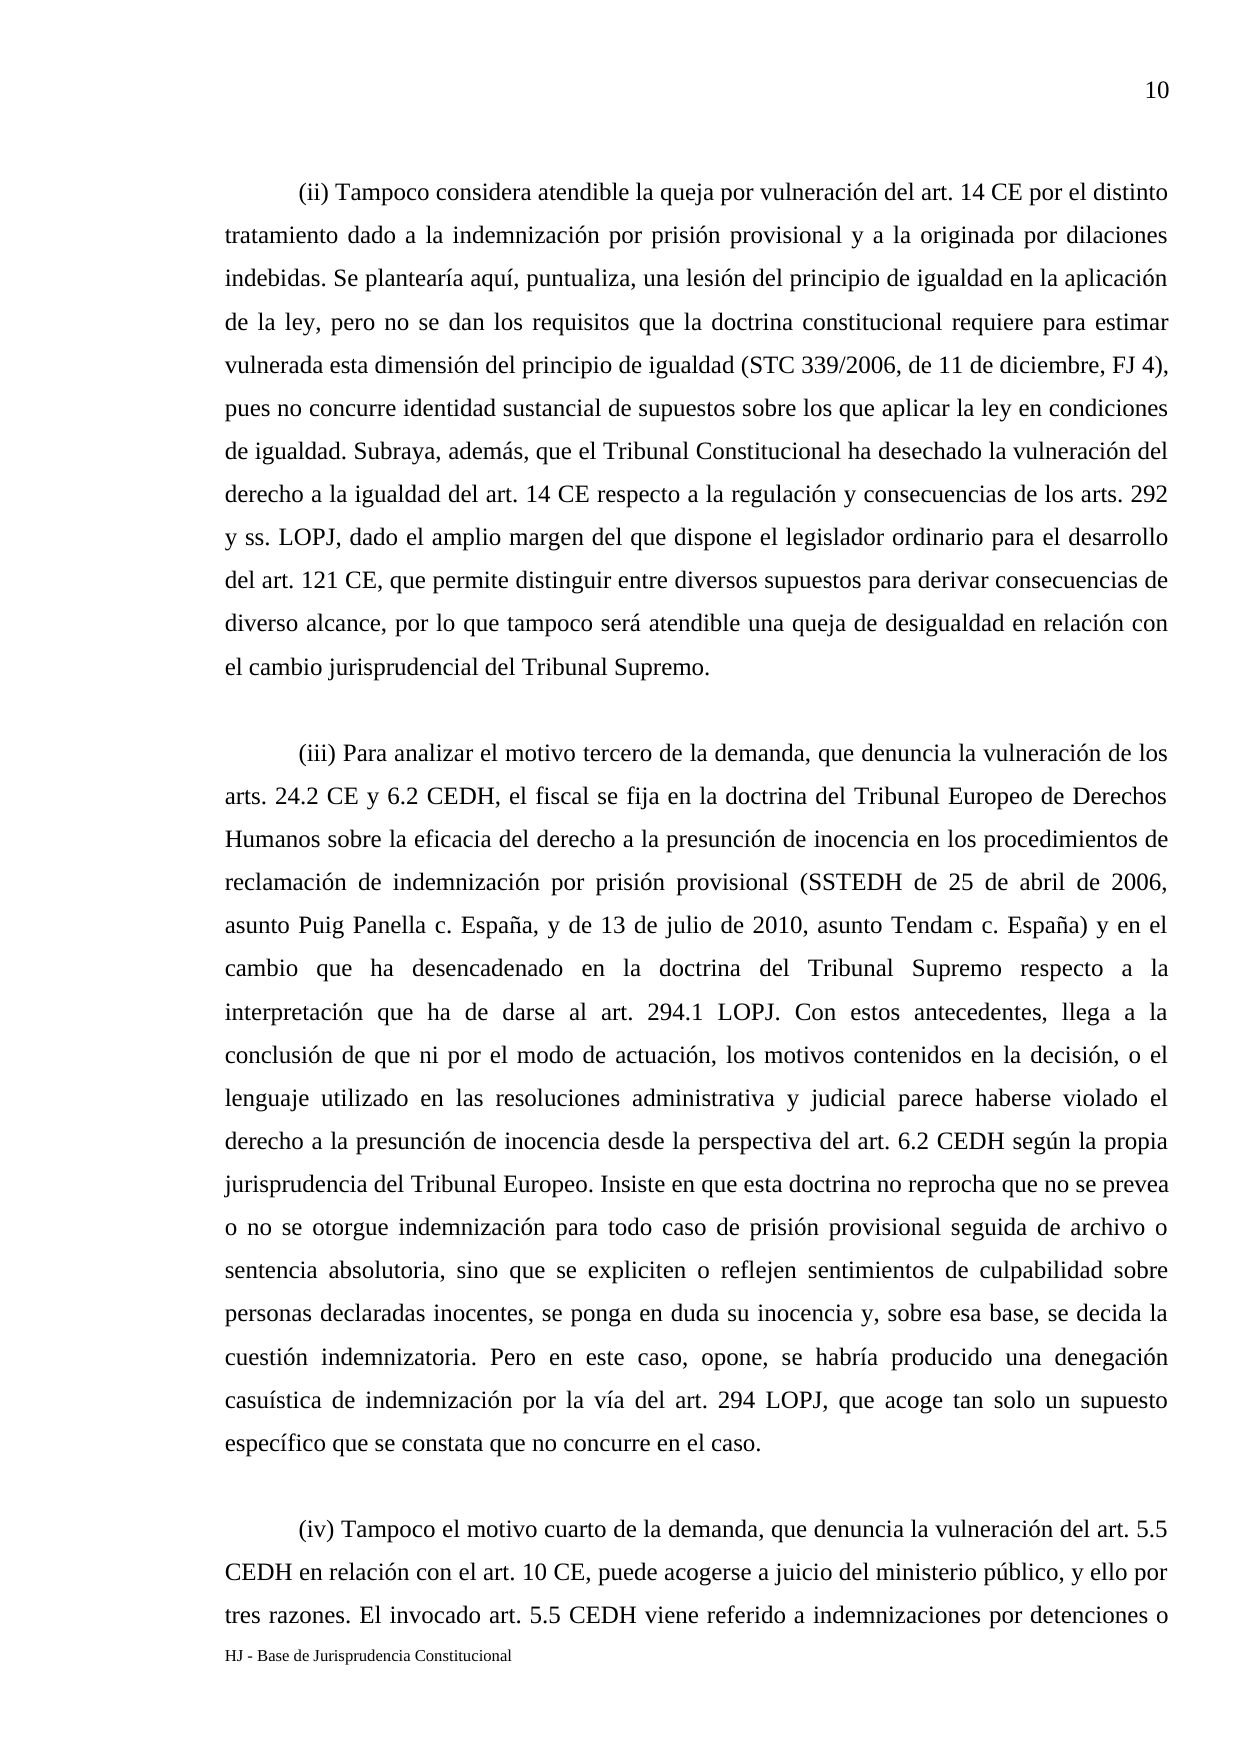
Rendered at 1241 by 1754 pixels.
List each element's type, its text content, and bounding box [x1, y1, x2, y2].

text (iii) Para analizar el motivo tercero de la demanda, que denuncia la vulneración de los arts. 24.2 CE y 6.2 CEDH, el fiscal se fija en la doctrina del Tribunal Europeo de Derechos Humanos sobre la eficacia del derecho a la presunción de inocencia en los procedimientos de reclamación de indemnización por prisión provisional (SSTEDH de 25 de abril de 2006, asunto Puig Panella c. España, y de 13 de julio de 2010, asunto Tendam c. España) y en el cambio que ha desencadenado en la doctrina del Tribunal Supremo respecto a la interpretación que ha de darse al art. 294.1 LOPJ. Con estos antecedentes, llega a la conclusión de que ni por el modo de actuación, los motivos contenidos en la decisión, o el lenguaje utilizado en las resoluciones administrativa y judicial parece haberse violado el derecho a la presunción de inocencia desde la perspectiva del art. 6.2 CEDH según la propia jurisprudencia del Tribunal Europeo. Insiste en que esta doctrina no reprocha que no se prevea o no se otorgue indemnización para todo caso de prisión provisional seguida de archivo o sentencia absolutoria, sino que se expliciten o reflejen sentimientos de culpabilidad sobre personas declaradas inocentes, se ponga en duda su inocencia y, sobre esa base, se decida la cuestión indemnizatoria. Pero en este caso, opone, se habría producido una denegación casuística de indemnización por la vía del art. 294 LOPJ, que acoge tan solo un supuesto específico que se constata que no concurre en el caso. [224, 738, 1169, 1457]
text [224, 1514, 1169, 1629]
text (ii) Tampoco considera atendible la queja por vulneración del art. 14 CE por el distinto tratamiento dado a la indemnización por prisión provisional y a la originada por dilaciones indebidas. Se plantearía aquí, puntualiza, una lesión del principio de igualdad en la aplicación de la ley, pero no se dan los requisitos que la doctrina constitucional requiere para estimar vulnerada esta dimensión del principio de igualdad (STC 339/2006, de 11 de diciembre, FJ 4), pues no concurre identidad sustancial de supuestos sobre los que aplicar la ley en condiciones de igualdad. Subraya, además, que el Tribunal Constitucional ha desechado la vulneración del derecho a la igualdad del art. 14 CE respecto a la regulación y consecuencias de los arts. 292 y ss. LOPJ, dado el amplio margen del que dispone el legislador ordinario para el desarrollo del art. 121 CE, que permite distinguir entre diversos supuestos para derivar consecuencias de diverso alcance, por lo que tampoco será atendible una queja de desigualdad en relación con el cambio jurisprudencial del Tribunal Supremo. [224, 177, 1169, 680]
